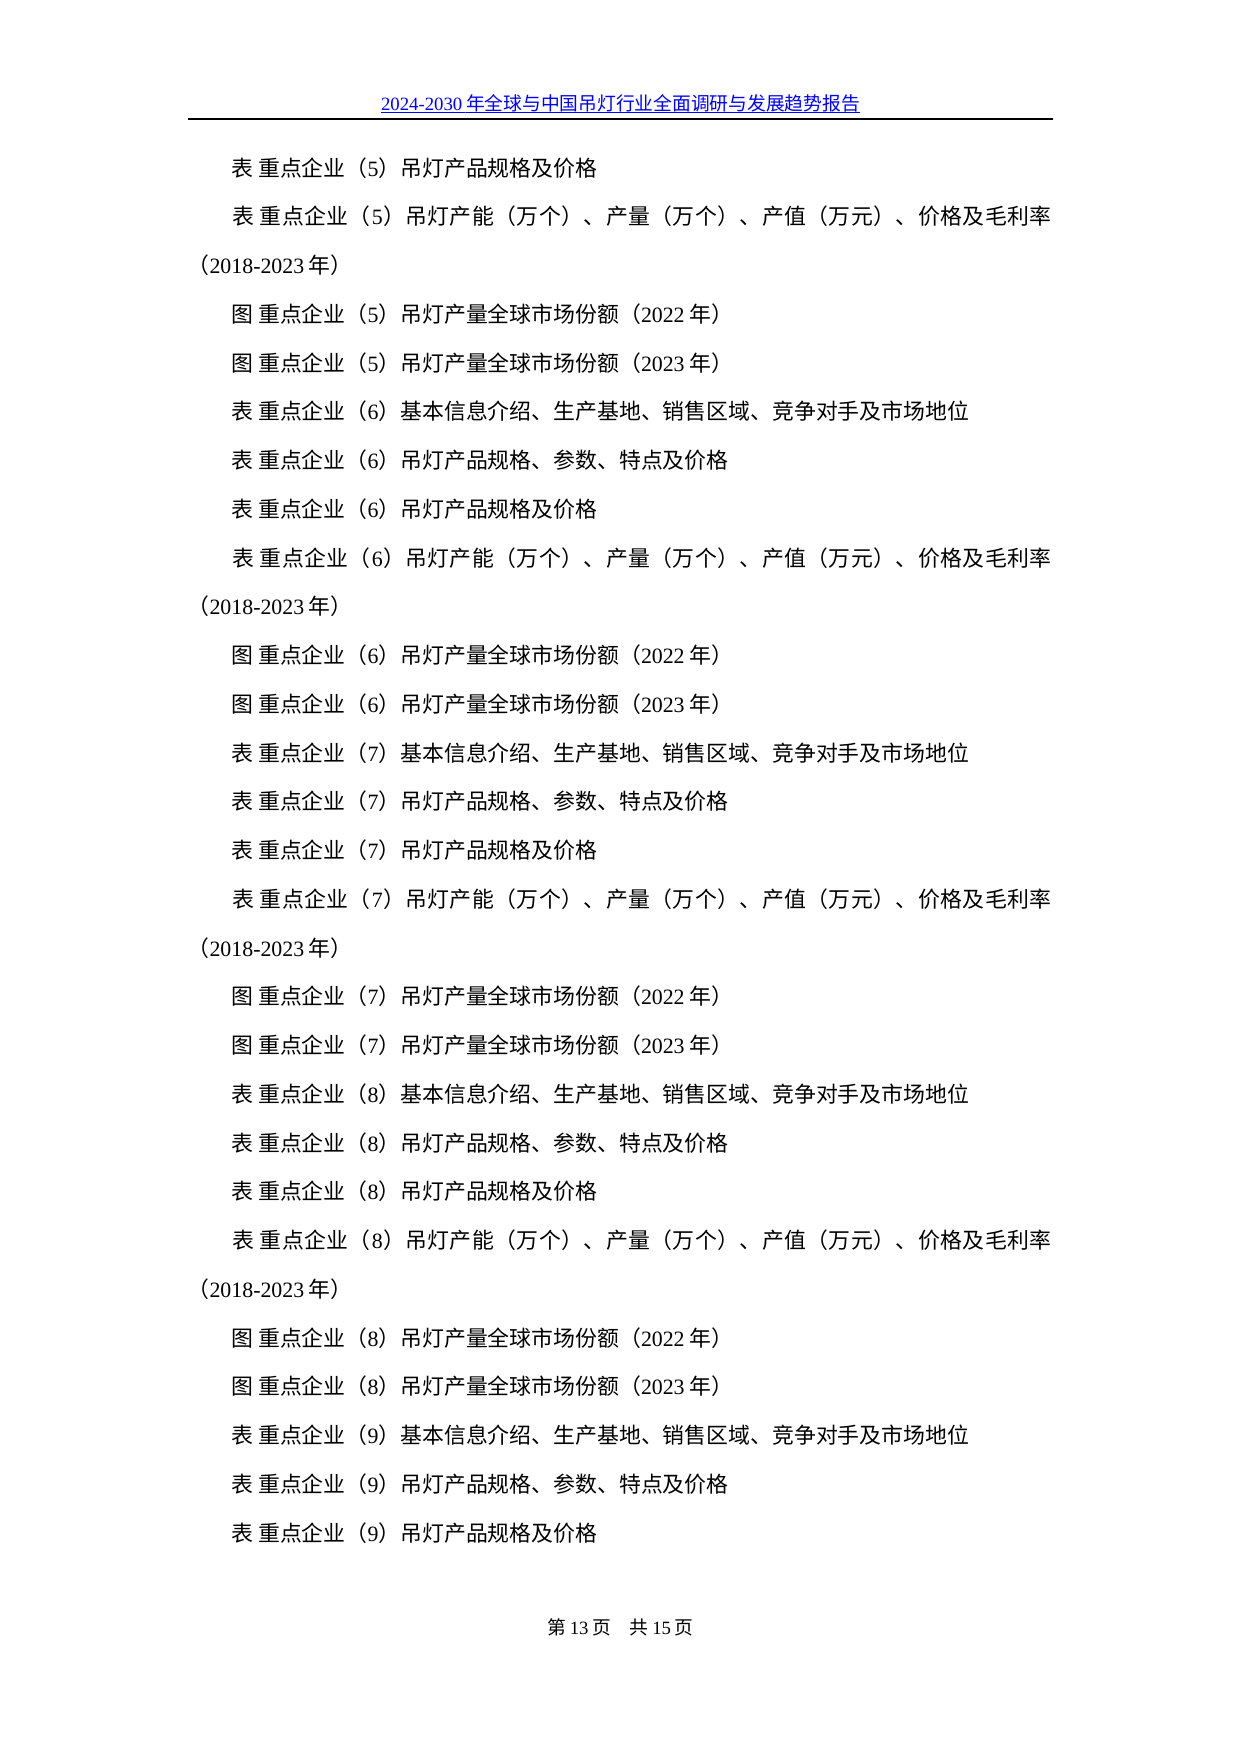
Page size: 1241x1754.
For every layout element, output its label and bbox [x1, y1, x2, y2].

text [187, 150, 1053, 1548]
